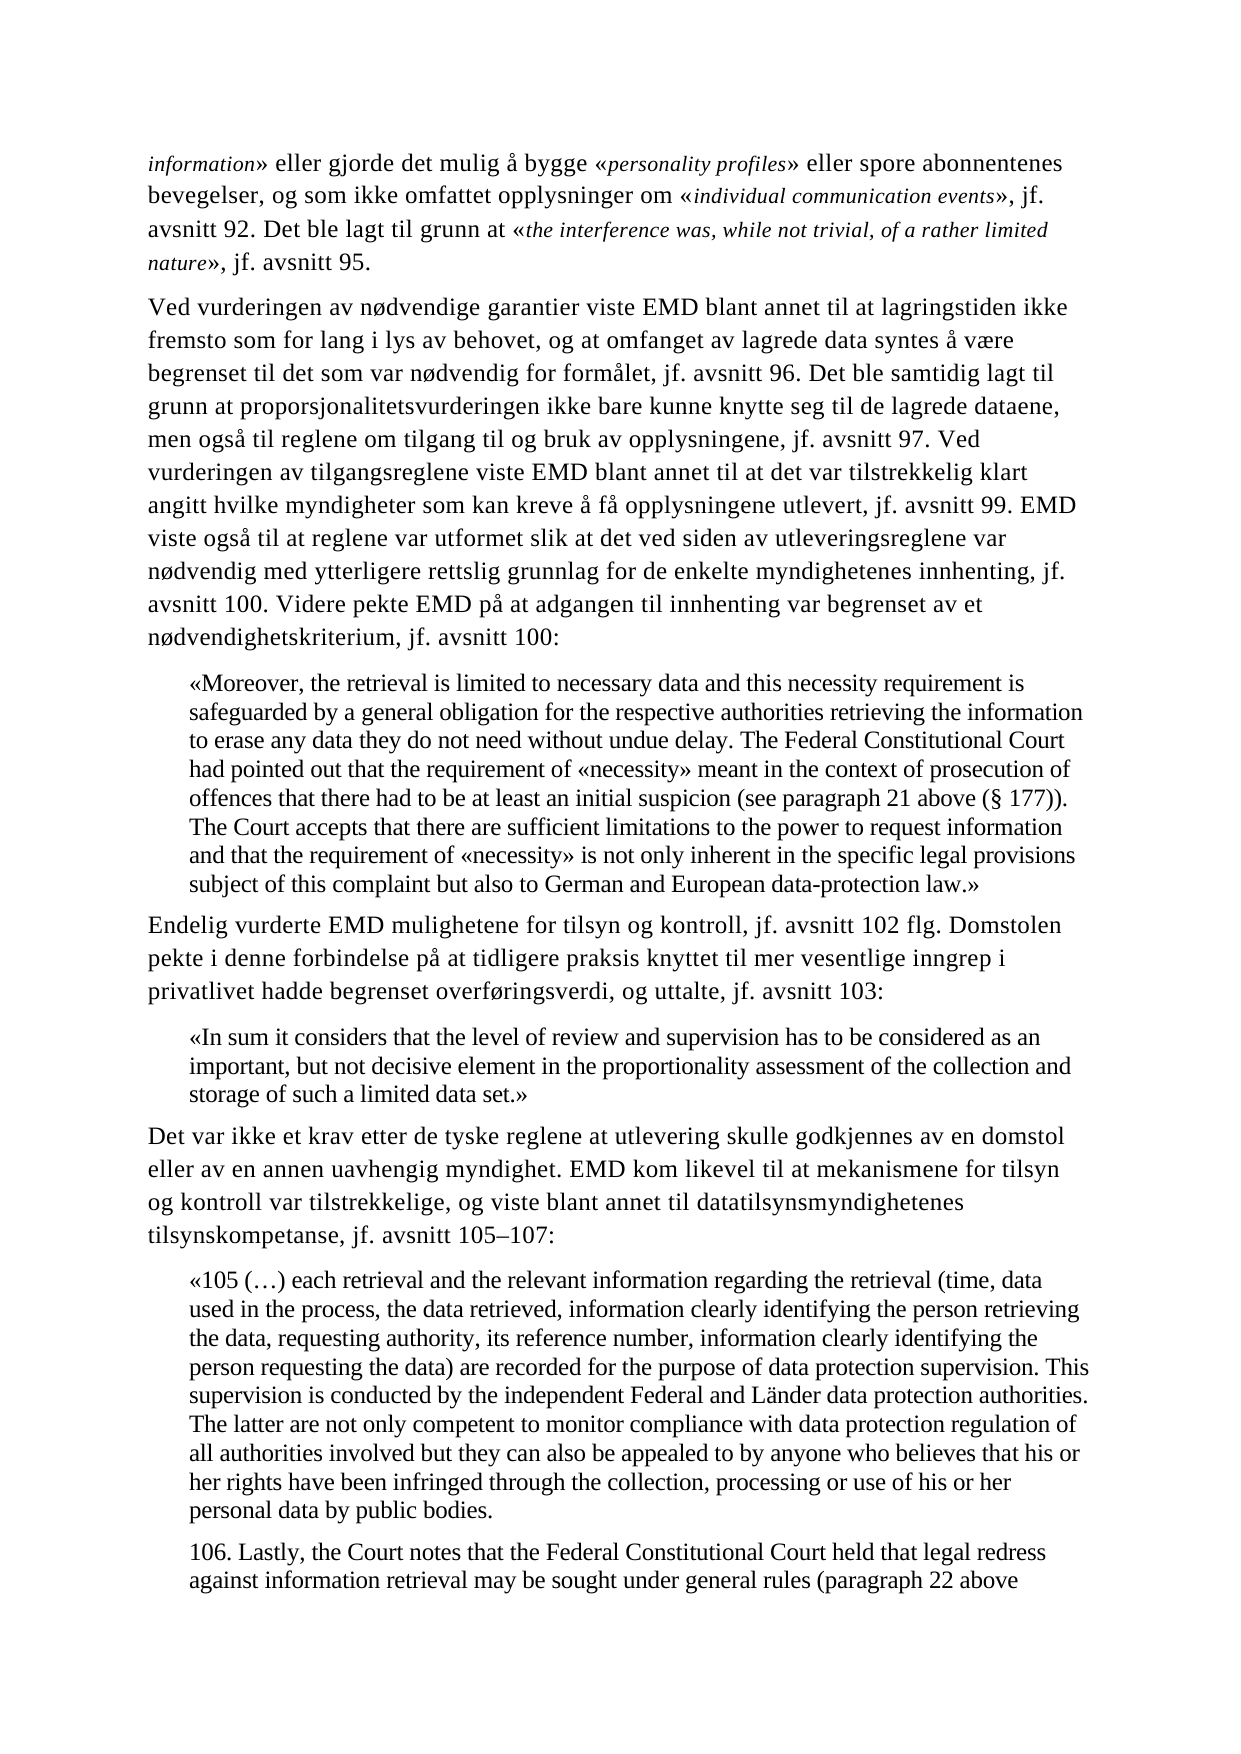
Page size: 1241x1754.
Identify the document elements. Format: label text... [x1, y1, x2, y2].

text «Moreover, the retrieval is limited to necessary data and this necessity requirement is safeguarded by a general obligation for the respective authorities retrieving the information to erase any data they do not need without undue delay. The Federal Constitutional Court had pointed out that the requirement of «necessity» meant in the context of prosecution of offences that there had to be at least an initial suspicion (see paragraph 21 above (§ 177)). The Court accepts that there are sufficient limitations to the power to request information and that the requirement of «necessity» is not only inherent in the specific legal provisions subject of this complaint but also to German and European data-protection law.» [189, 668, 1093, 898]
text Endelig vurderte EMD mulighetene for tilsyn og kontroll, jf. avsnitt 102 flg. Domstolen pekte i denne forbindelse på at tidligere praksis knyttet til mer vesentlige inngrep i privatlivet hadde begrenset overføringsverdi, og uttalte, jf. avsnitt 103: [148, 910, 1093, 1005]
text Ved vurderingen av nødvendige garantier viste EMD blant annet til at lagringstiden ikke fremsto som for lang i lys av behovet, og at omfanget av lagrede data syntes å være begrenset til det som var nødvendig for formålet, jf. avsnitt 96. Det ble samtidig lagt til grunn at proporsjonalitetsvurderingen ikke bare kunne knytte seg til de lagrede dataene, men også til reglene om tilgang til og bruk av opplysningene, jf. avsnitt 97. Ved vurderingen av tilgangsreglene viste EMD blant annet til at det var tilstrekkelig klart angitt hvilke myndigheter som kan kreve å få opplysningene utlevert, jf. avsnitt 99. EMD viste også til at reglene var utformet slik at det ved siden av utleveringsreglene var nødvendig med ytterligere rettslig grunnlag for de enkelte myndighetenes innhenting, jf. avsnitt 100. Videre pekte EMD på at adgangen til innhenting var begrenset av et nødvendighetskriterium, jf. avsnitt 100: [148, 292, 1093, 651]
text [148, 148, 1093, 275]
text «In sum it considers that the level of review and supervision has to be considered as an important, but not decisive element in the proportionality assessment of the collection and storage of such a limited data set.» [189, 1022, 1093, 1108]
text «105 (…) each retrieval and the relevant information regarding the retrieval (time, data used in the process, the data retrieved, information clearly identifying the person retrieving the data, requesting authority, its reference number, information clearly identifying the person requesting the data) are recorded for the purpose of data protection supervision. This supervision is conducted by the independent Federal and Länder data protection authorities. The latter are not only competent to monitor compliance with data protection regulation of all authorities involved but they can also be appealed to by anyone who believes that his or her rights have been infringed through the collection, processing or use of his or her personal data by public bodies. [189, 1265, 1093, 1524]
text Det var ikke et krav etter de tyske reglene at utlevering skulle godkjennes av en domstol eller av en annen uavhengig myndighet. EMD kom likevel til at mekanismene for tilsyn og kontroll var tilstrekkelige, og viste blant annet til datatilsynsmyndighetenes tilsynskompetanse, jf. avsnitt 105–107: [148, 1121, 1093, 1248]
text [189, 1537, 1093, 1594]
